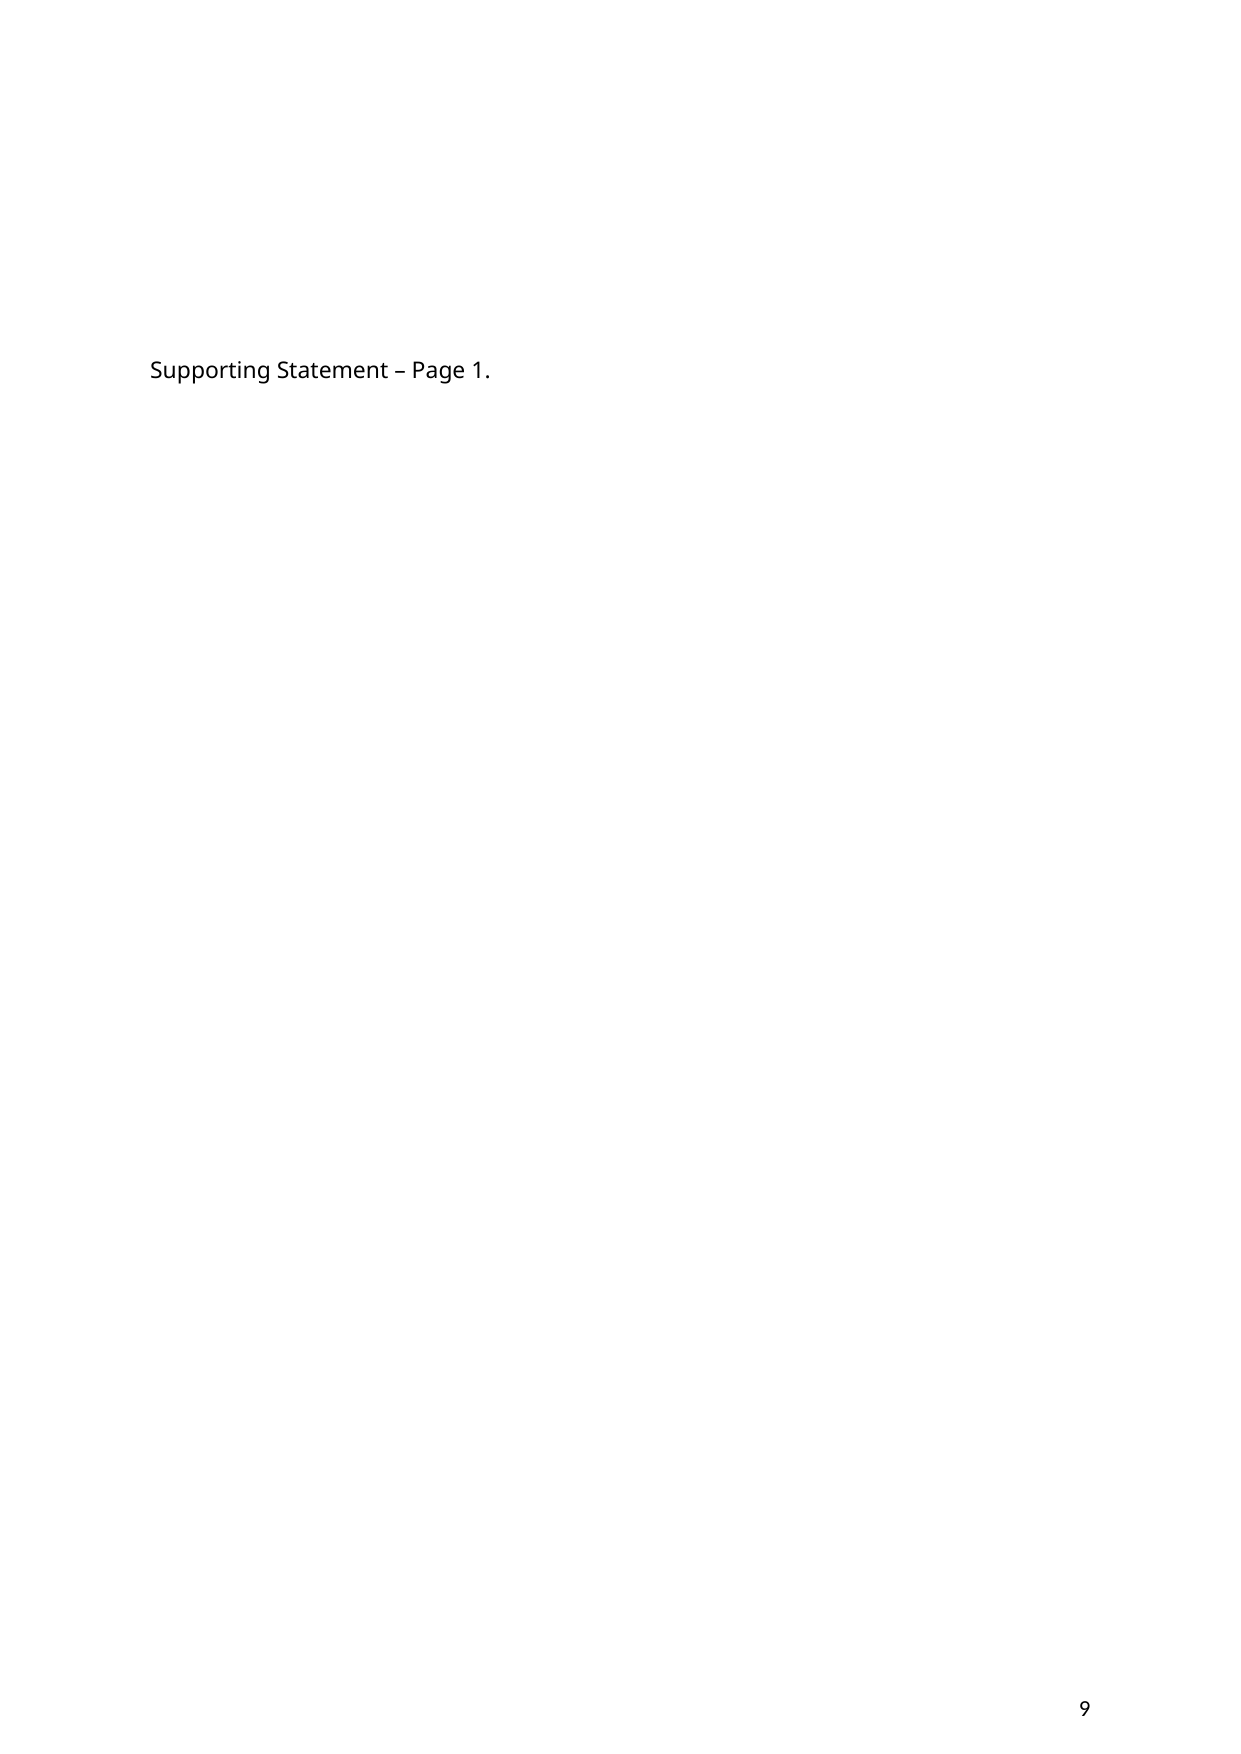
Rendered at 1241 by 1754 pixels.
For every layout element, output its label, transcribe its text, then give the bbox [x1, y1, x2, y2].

text Supporting Statement – Page 1. [150, 354, 1090, 385]
